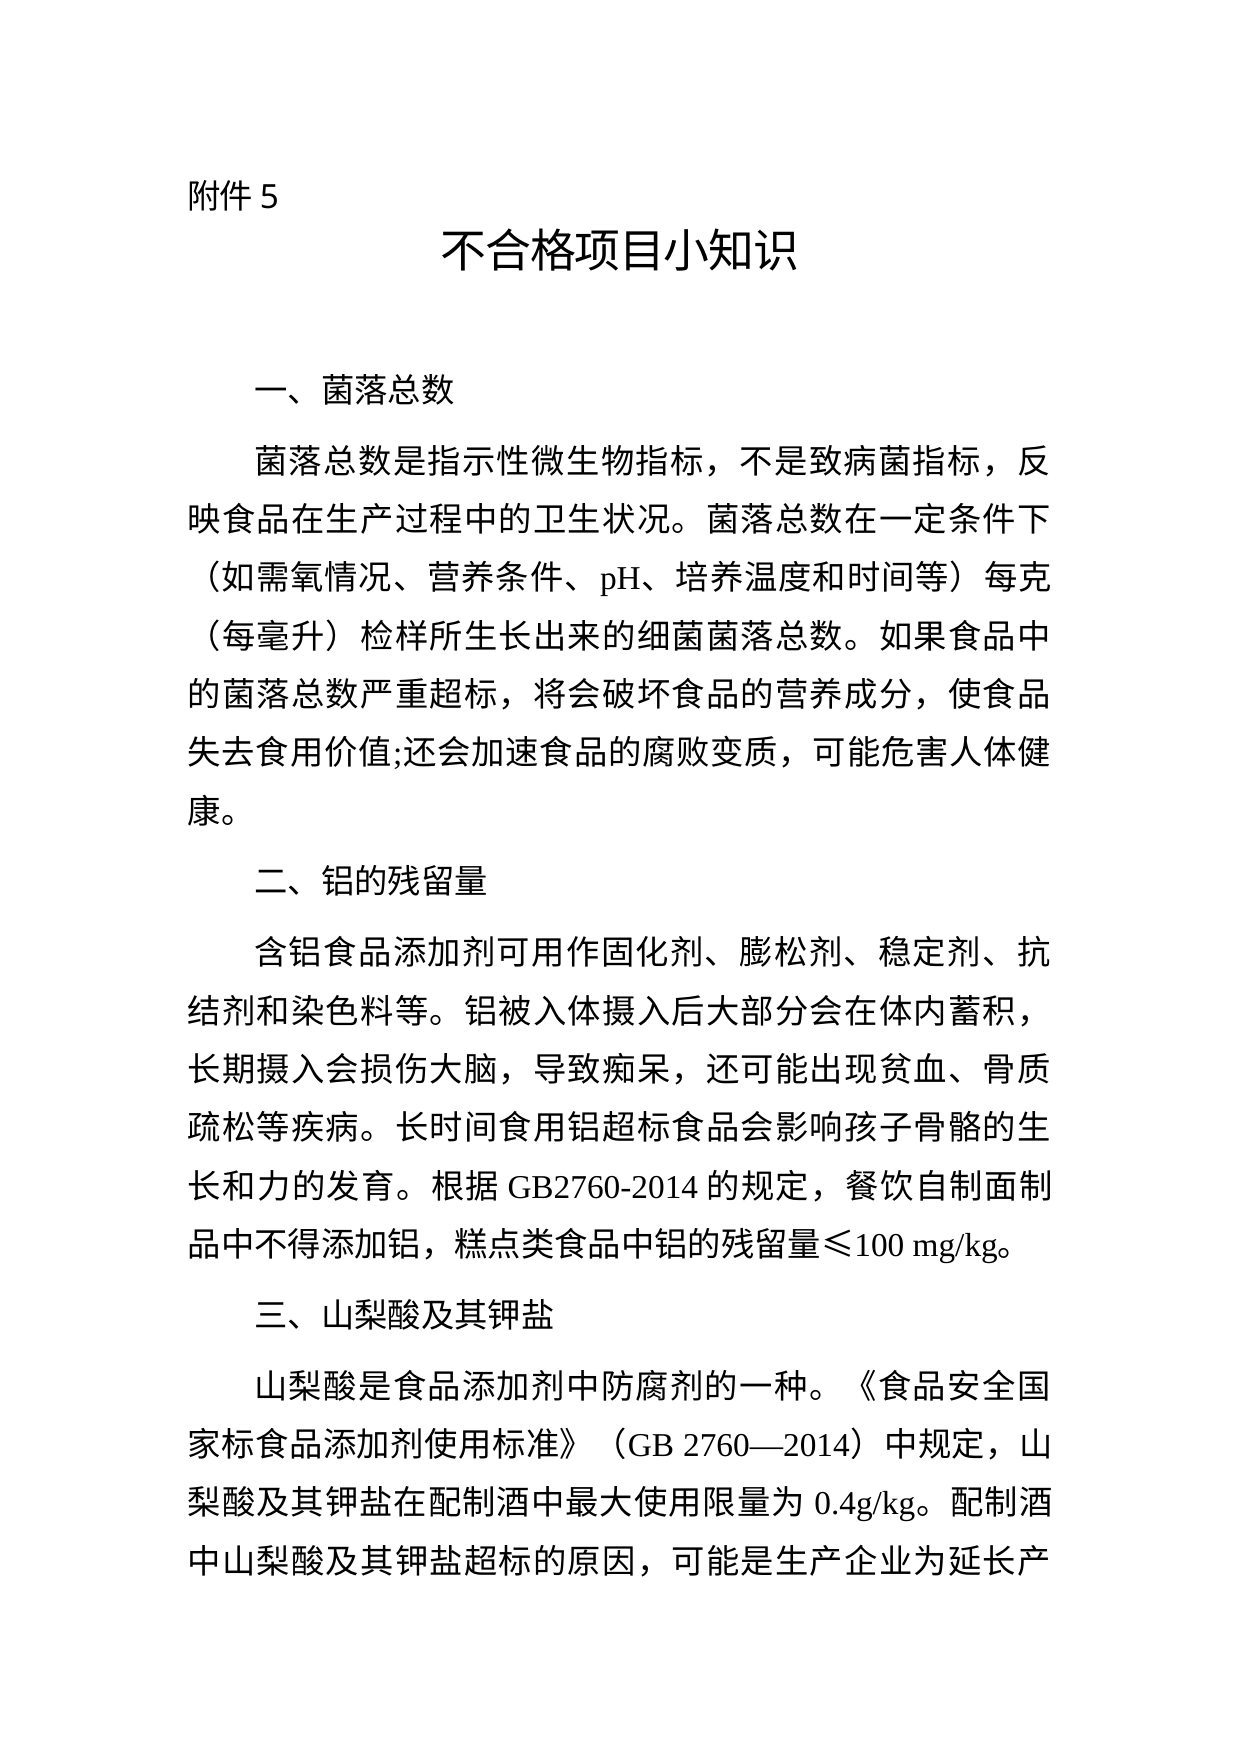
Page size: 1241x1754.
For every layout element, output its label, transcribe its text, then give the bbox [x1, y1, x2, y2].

text 附件5 [187, 162, 1053, 220]
text 不合格项目小知识 [187, 220, 1053, 279]
list 菌落总数是指示性微生物指标，不是致病菌指标，反映食品在生产过程中的卫生状况。菌落总数在一定条件下（如需氧情况、营养条件、pH、培养温度和时间等）每克（每毫升）检样所生长出来的细菌菌落总数。如果食品中的菌落总数严重超标，将会破坏食品的营养成分，使食品失去食用价值;还会加速食品的腐败变质，可能危害人体健康。 [187, 424, 1053, 833]
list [187, 1349, 1053, 1583]
list 一、菌落总数 [187, 353, 1053, 412]
list 三、山梨酸及其钾盐 [187, 1278, 1053, 1337]
list 二、铝的残留量 [187, 845, 1053, 903]
list 含铝食品添加剂可用作固化剂、膨松剂、稳定剂、抗结剂和染色料等。铝被入体摄入后大部分会在体内蓄积，长期摄入会损伤大脑，导致痴呆，还可能出现贫血、骨质疏松等疾病。长时间食用铝超标食品会影响孩子骨骼的生长和力的发育。根据GB2760-2014的规定，餐饮自制面制品中不得添加铝，糕点类食品中铝的残留量≤100 mg/kg。 [187, 916, 1053, 1266]
